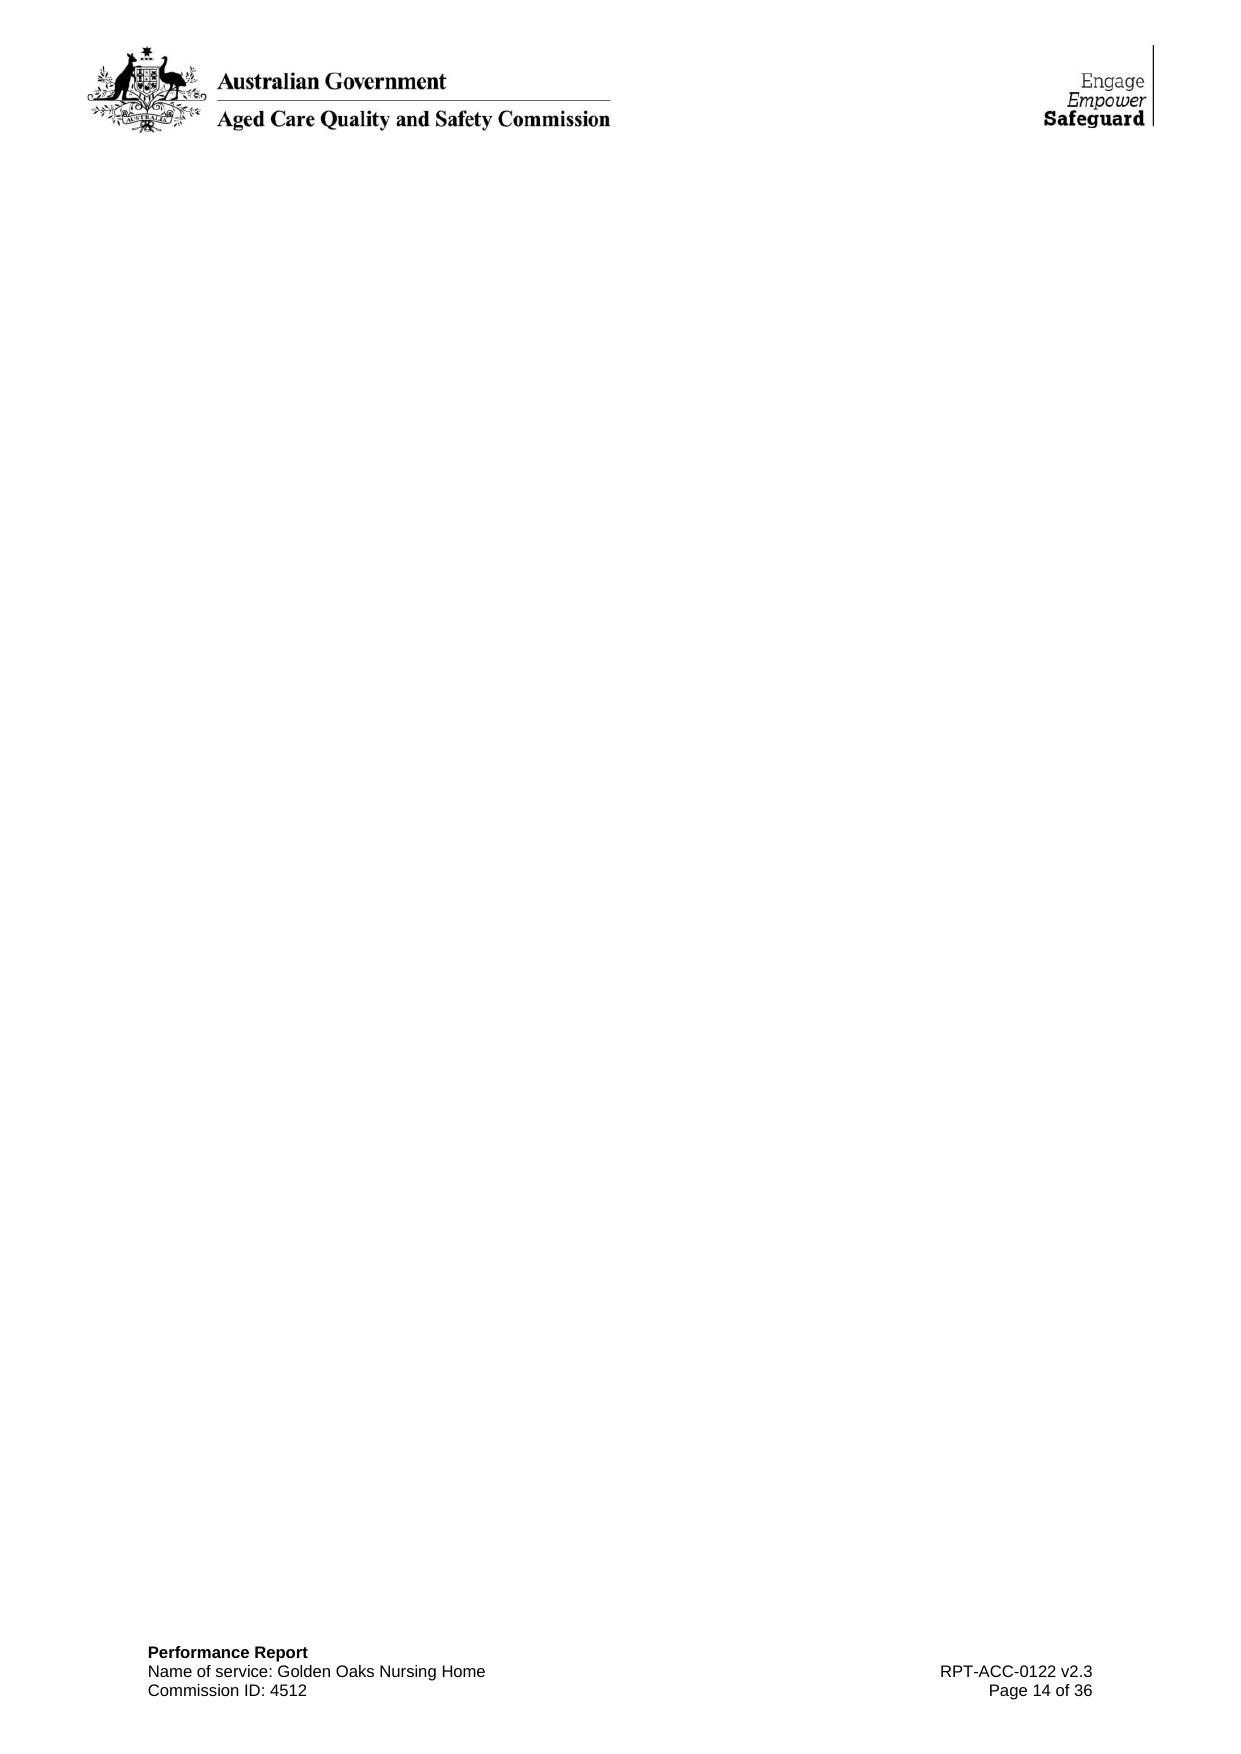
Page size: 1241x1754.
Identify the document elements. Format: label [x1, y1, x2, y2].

picture [1, 0, 1241, 154]
